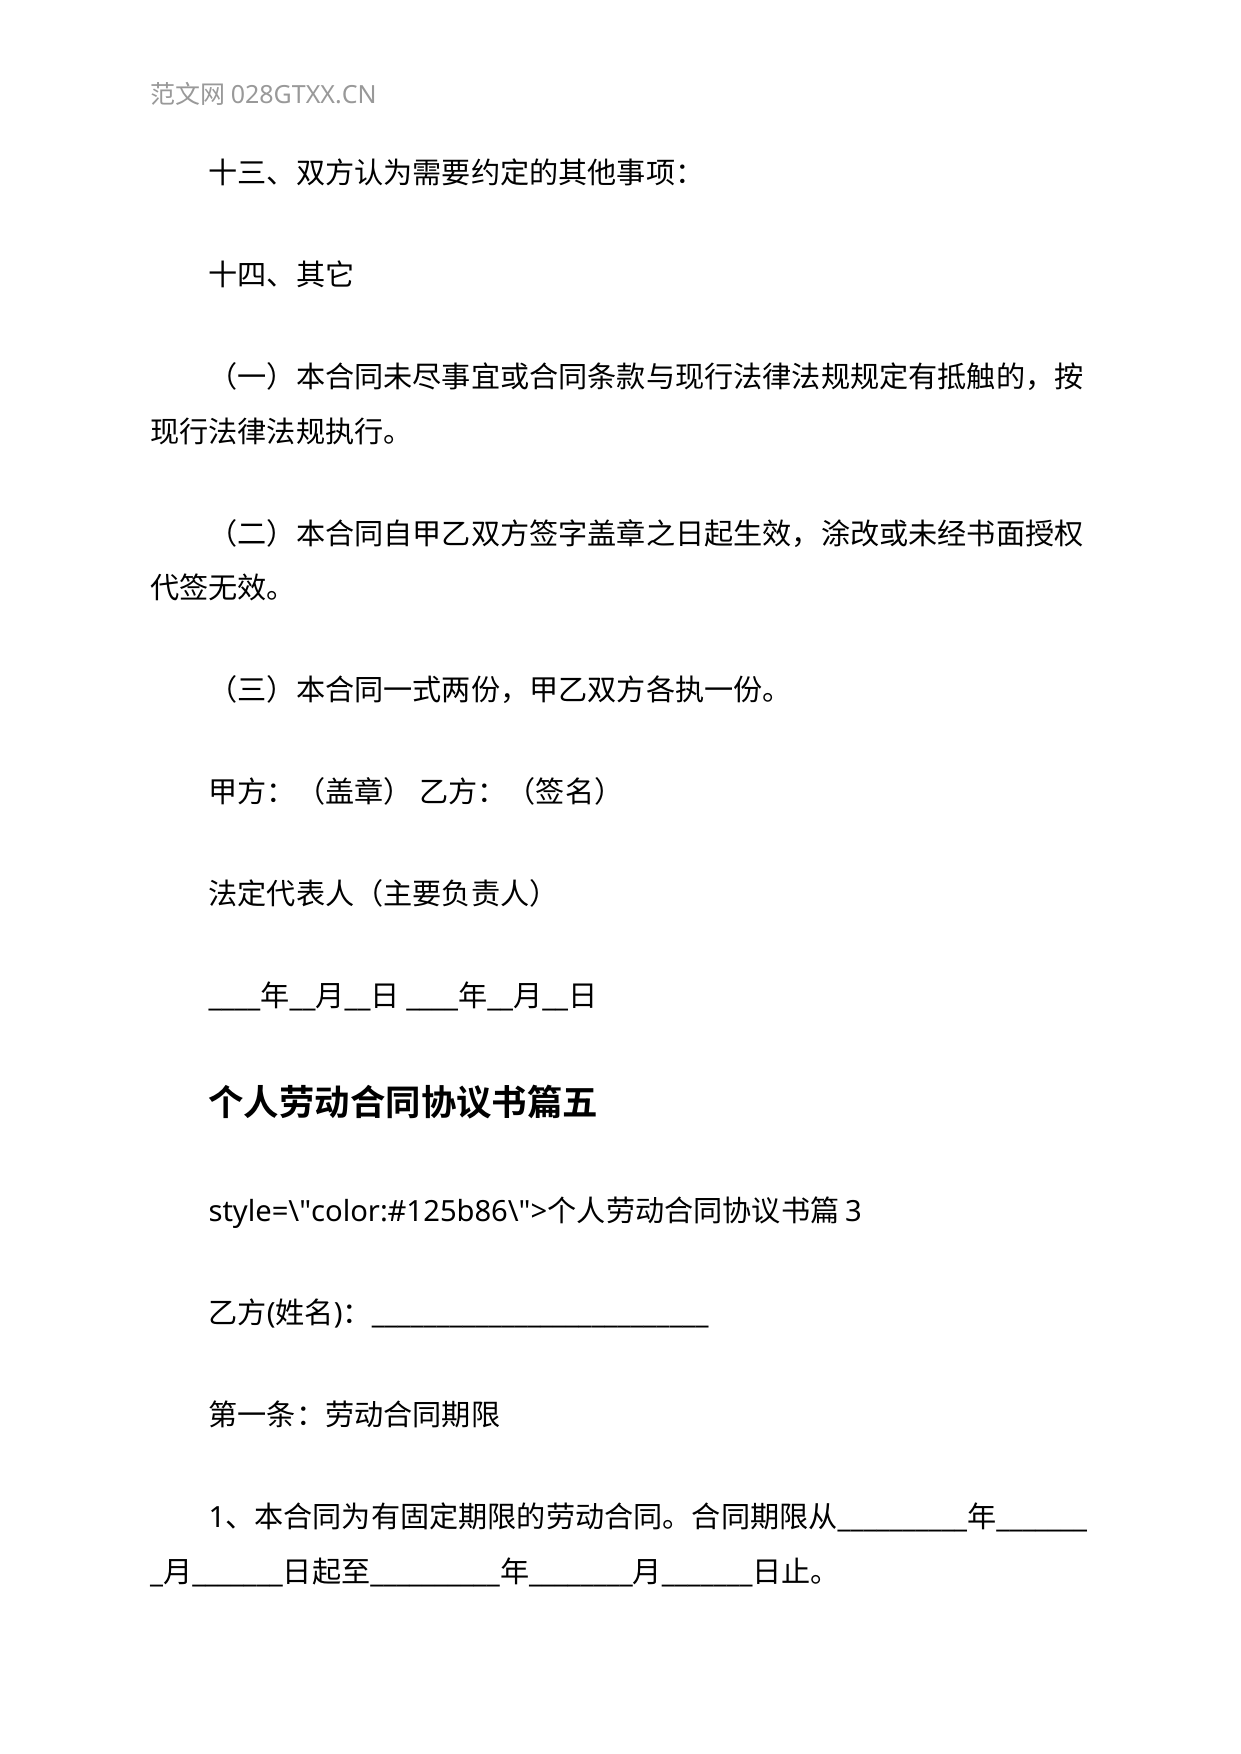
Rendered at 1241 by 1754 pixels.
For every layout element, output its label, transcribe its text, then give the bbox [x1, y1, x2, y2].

text ____年__月__日 ____年__月__日 [150, 972, 1090, 1014]
text 1、本合同为有固定期限的劳动合同。合同期限从__________年________月_______日起至__________年________月_______日止。 [150, 1493, 1090, 1591]
text style=\"color:#125b86\">个人劳动合同协议书篇3 [150, 1188, 1090, 1230]
text 甲方：（盖章） 乙方：（签名） [150, 769, 1090, 811]
text （一）本合同未尽事宜或合同条款与现行法律法规规定有抵触的，按现行法律法规执行。 [150, 353, 1090, 451]
text 十四、其它 [150, 252, 1090, 294]
text 个人劳动合同协议书篇五 [150, 1074, 1090, 1125]
text 乙方(姓名)：__________________________ [150, 1289, 1090, 1332]
text 十三、双方认为需要约定的其他事项： [150, 150, 1090, 192]
text （三）本合同一式两份，甲乙双方各执一份。 [150, 667, 1090, 709]
text 第一条：劳动合同期限 [150, 1392, 1090, 1434]
text （二）本合同自甲乙双方签字盖章之日起生效，涂改或未经书面授权代签无效。 [150, 510, 1090, 607]
text 法定代表人（主要负责人） [150, 870, 1090, 913]
